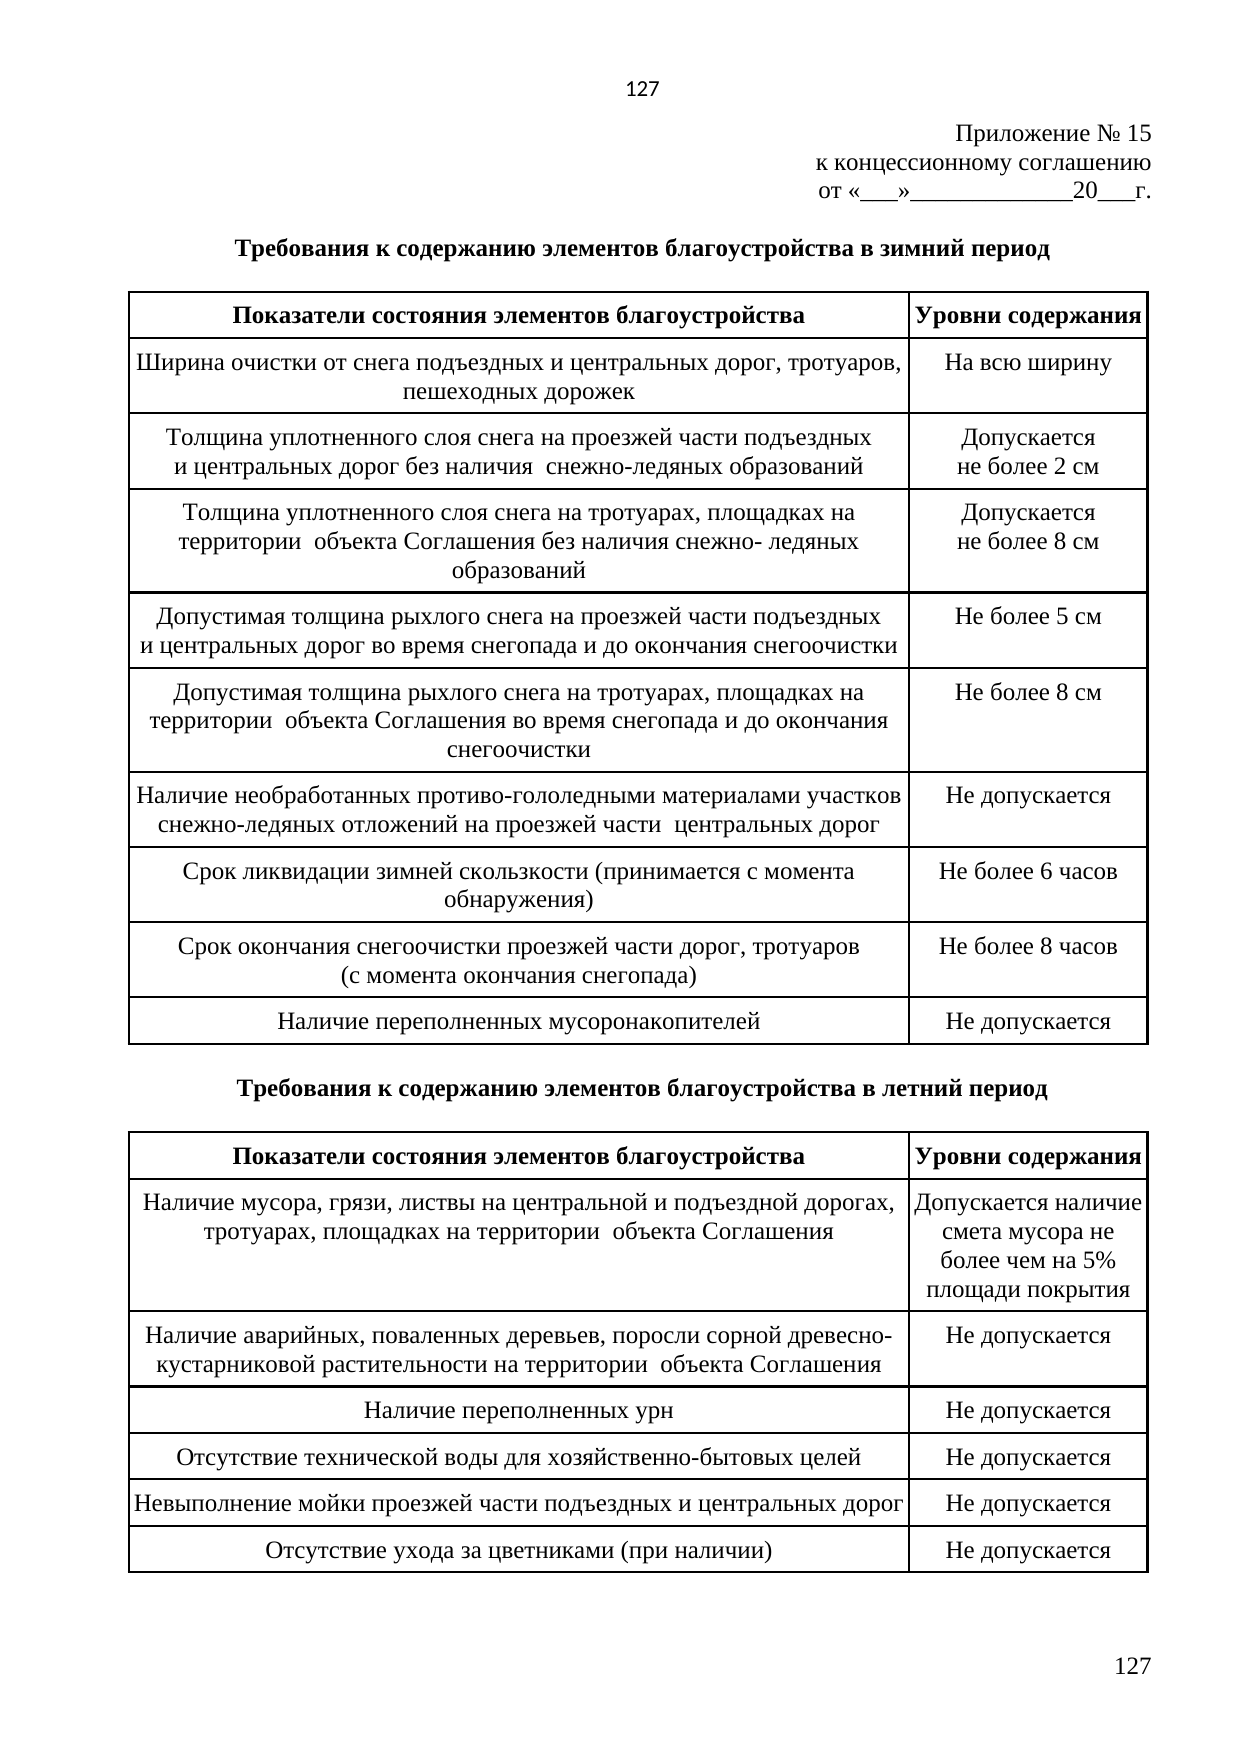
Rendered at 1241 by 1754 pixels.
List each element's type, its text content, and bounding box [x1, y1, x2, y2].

text к концессионному соглашению [783, 147, 1152, 176]
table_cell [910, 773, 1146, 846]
text Требования к содержанию элементов благоустройства в летний период [133, 1073, 1152, 1102]
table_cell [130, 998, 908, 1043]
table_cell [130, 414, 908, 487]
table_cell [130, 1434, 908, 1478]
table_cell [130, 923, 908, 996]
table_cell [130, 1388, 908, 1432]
text Требования к содержанию элементов благоустройства в зимний период [133, 233, 1152, 262]
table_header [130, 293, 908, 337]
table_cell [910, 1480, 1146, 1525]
text от «___»_____________20___г. [783, 176, 1152, 204]
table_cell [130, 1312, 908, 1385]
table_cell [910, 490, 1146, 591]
text Приложение № 15 [783, 118, 1152, 147]
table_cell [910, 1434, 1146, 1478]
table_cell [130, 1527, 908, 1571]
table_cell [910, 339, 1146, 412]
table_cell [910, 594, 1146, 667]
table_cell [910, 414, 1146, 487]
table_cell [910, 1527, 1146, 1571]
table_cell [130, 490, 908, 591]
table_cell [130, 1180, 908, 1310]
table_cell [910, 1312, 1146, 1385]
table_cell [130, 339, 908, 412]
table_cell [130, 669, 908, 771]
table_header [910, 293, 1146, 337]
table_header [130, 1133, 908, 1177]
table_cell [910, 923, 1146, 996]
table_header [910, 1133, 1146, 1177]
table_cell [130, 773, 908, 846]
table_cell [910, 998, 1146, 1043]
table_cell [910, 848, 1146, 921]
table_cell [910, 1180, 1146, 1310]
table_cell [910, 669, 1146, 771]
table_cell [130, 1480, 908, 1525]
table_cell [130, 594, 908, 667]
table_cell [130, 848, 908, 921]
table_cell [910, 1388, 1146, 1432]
